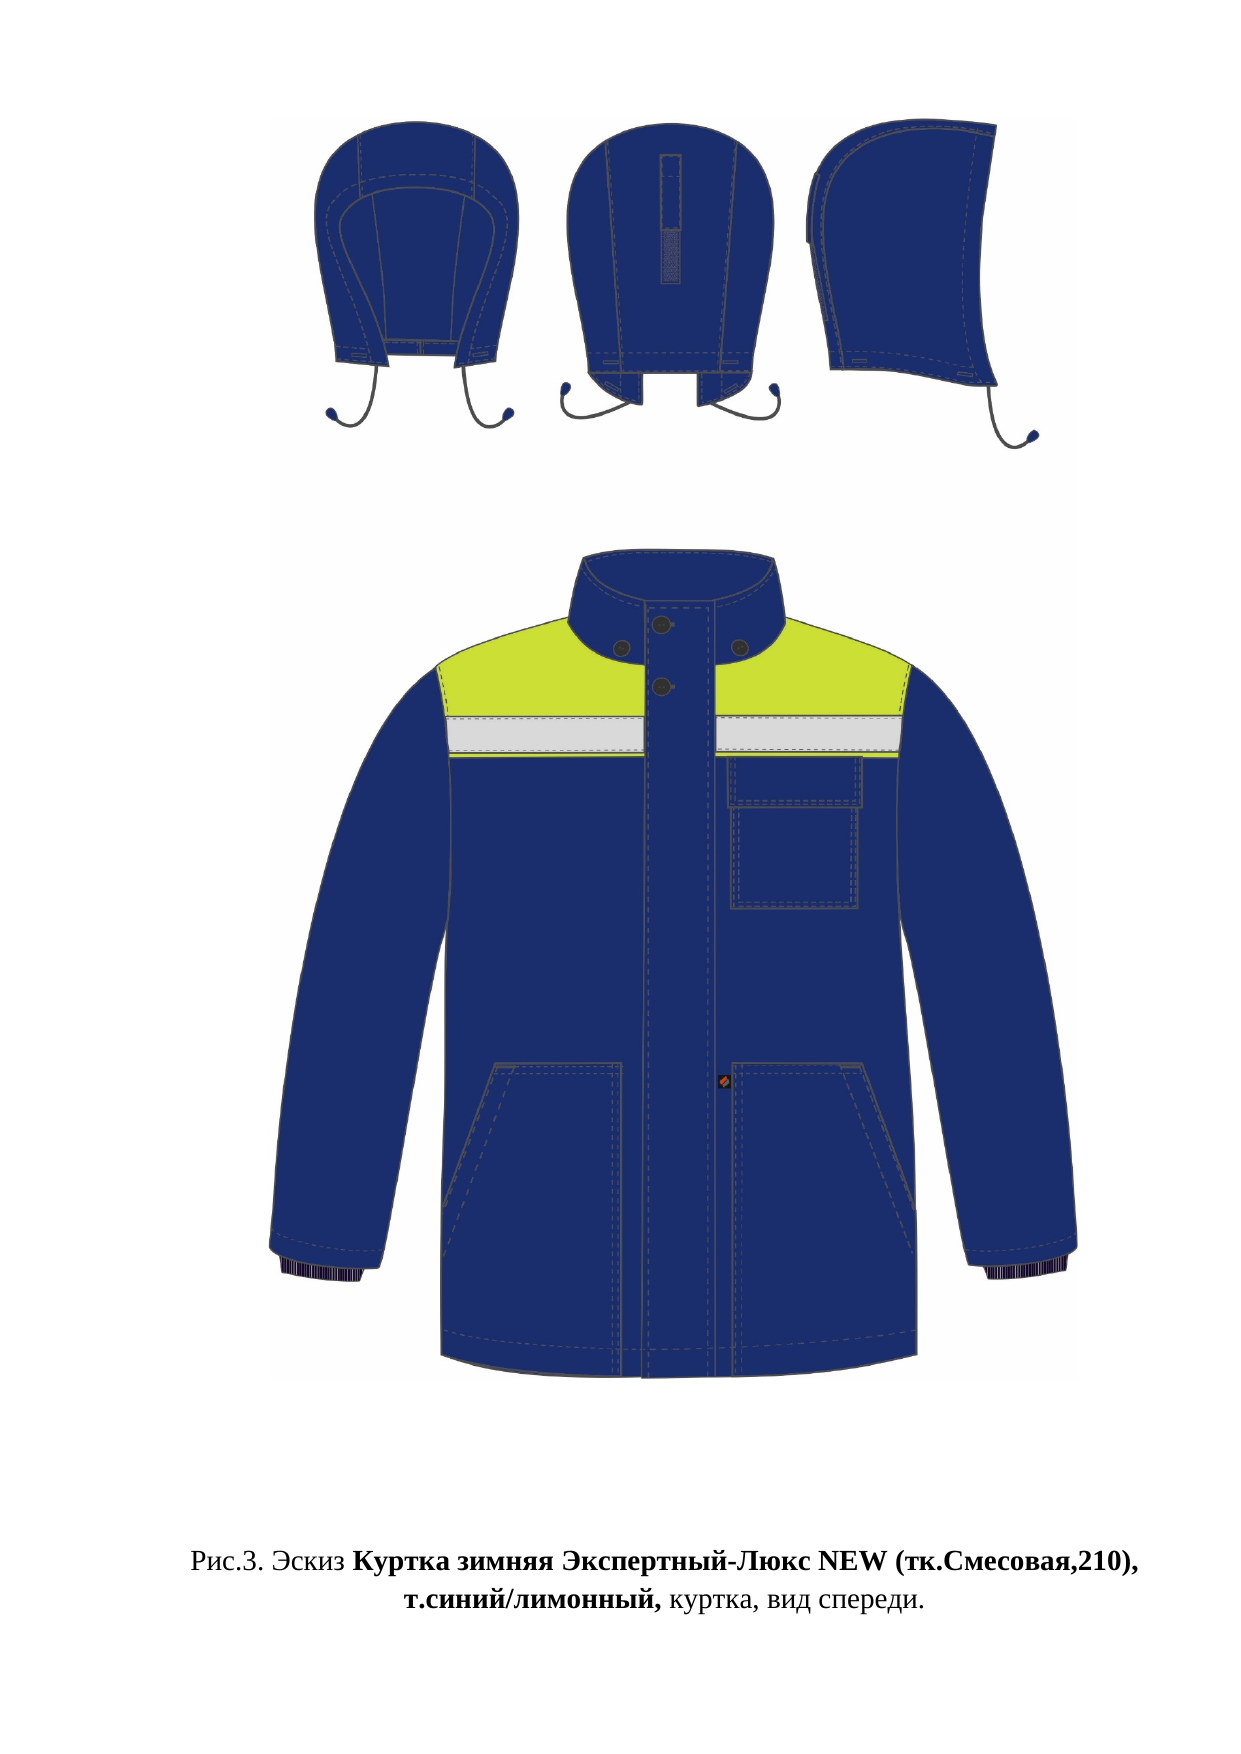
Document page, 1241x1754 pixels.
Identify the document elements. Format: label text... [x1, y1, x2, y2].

text Рис.3. Эскиз Куртка зимняя Экспертный-Люкс NEW (тк.Смесовая,210), т.синий/лимонный, куртка, вид спереди. [177, 1543, 1152, 1615]
picture [268, 118, 1078, 1379]
